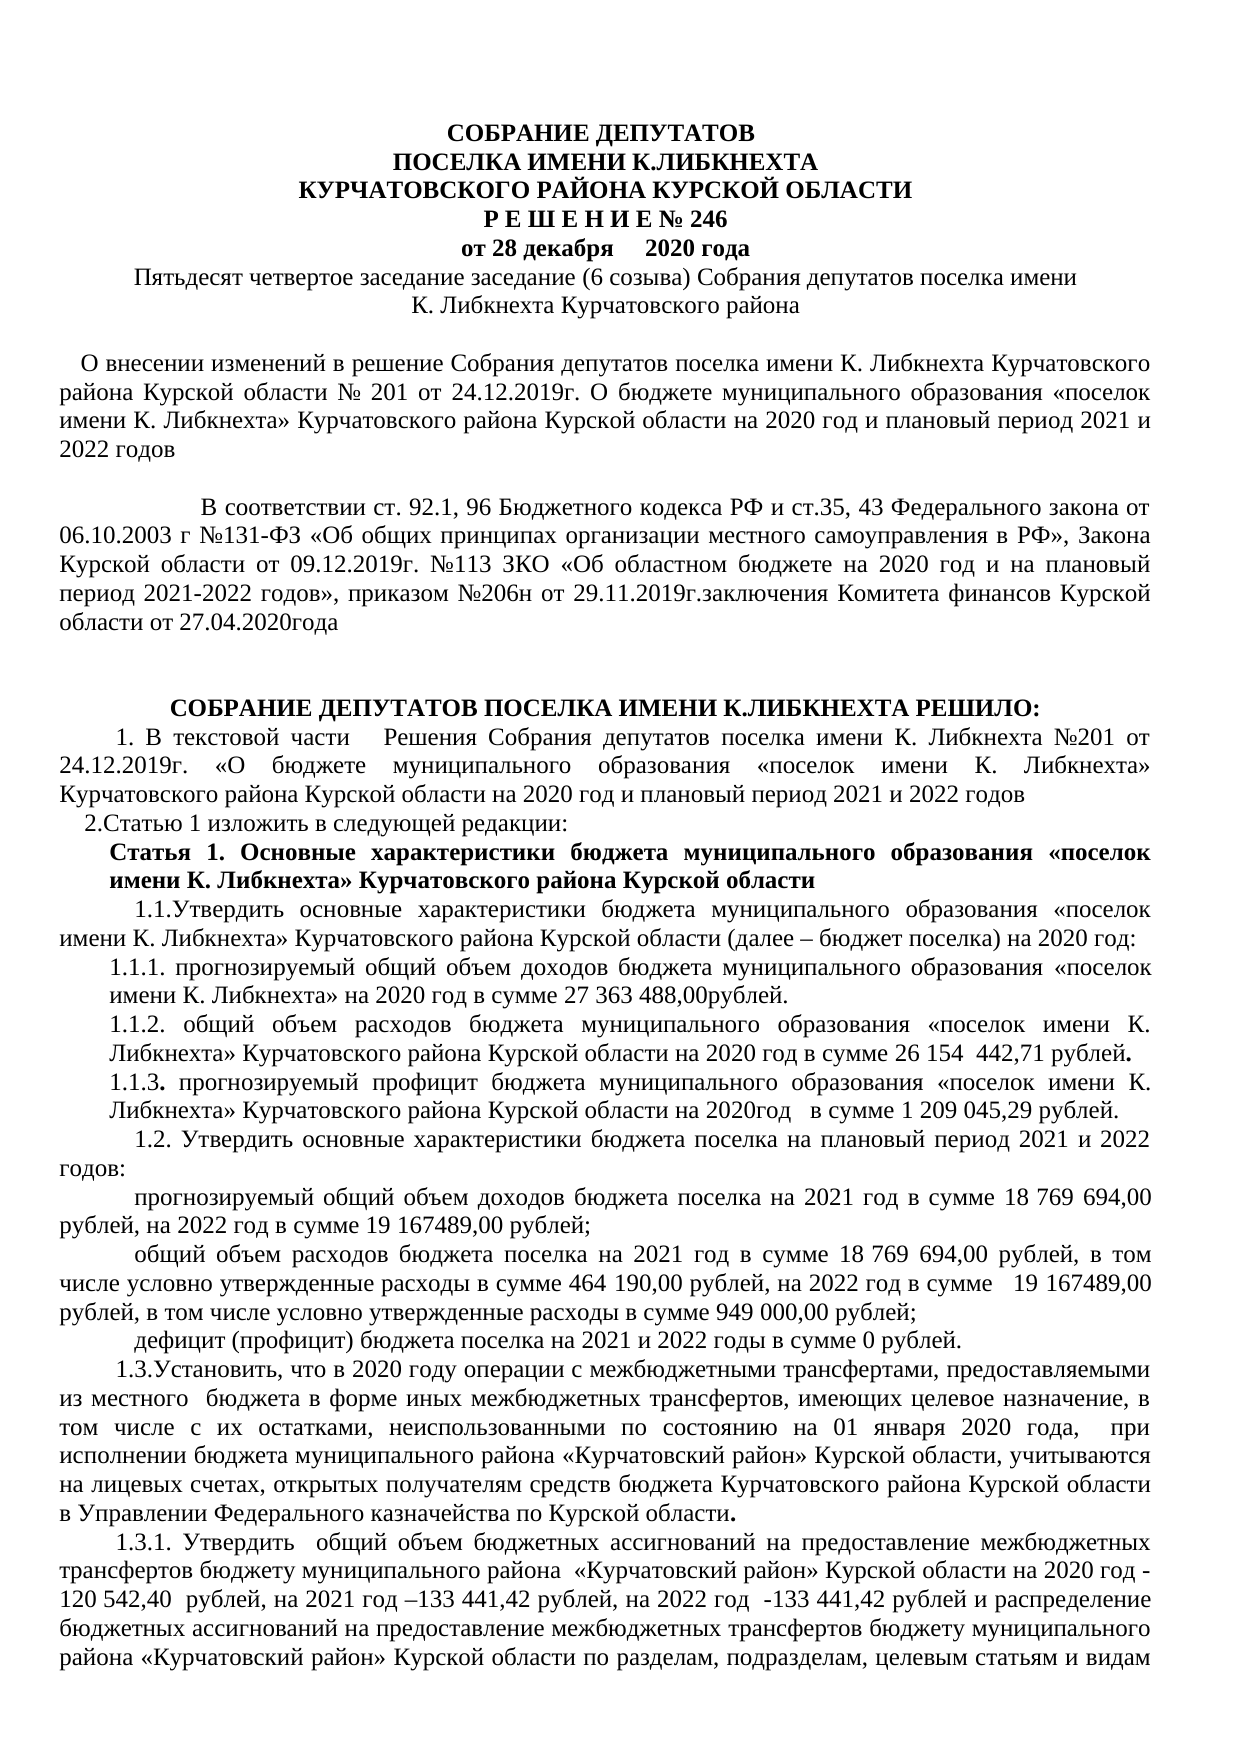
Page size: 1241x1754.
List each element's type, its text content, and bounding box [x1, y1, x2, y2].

text 1. В текстовой части Решения Собрания депутатов поселка имени К. Либкнехта №201 от 24.12.2019г. «О бюджете муниципального образования «поселок имени К. Либкнехта» Курчатовского района Курской области на 2020 год и плановый период 2021 и 2022 годов [59, 722, 1152, 808]
text СОБРАНИЕ ДЕПУТАТОВ [59, 118, 1152, 147]
text СОБРАНИЕ ДЕПУТАТОВ ПОСЕЛКА ИМЕНИ К.ЛИБКНЕХТА РЕШИЛО: [59, 693, 1152, 722]
text К. Либкнехта Курчатовского района [59, 291, 1152, 319]
text дефицит (профицит) бюджета поселка на 2021 и 2022 годы в сумме 0 рублей. [59, 1326, 1152, 1354]
text ПОСЕЛКА ИМЕНИ К.ЛИБКНЕХТА [59, 147, 1152, 176]
text Р Е Ш Е Н И Е № 246 [59, 204, 1152, 233]
text КУРЧАТОВСКОГО РАЙОНА КУРСКОЙ ОБЛАСТИ [59, 176, 1152, 204]
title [59, 1527, 1152, 1671]
title 1.3.Установить, что в 2020 году операции с межбюджетными трансфертами, предоставляемыми из местного бюджета в форме иных межбюджетных трансфертов, имеющих целевое назначение, в том числе с их остатками, неиспользованными по состоянию на 01 января 2020 года, при исполнении бюджета муниципального района «Курчатовский район» Курской области, учитываются на лицевых счетах, открытых получателям средств бюджета Курчатовского района Курской области в Управлении Федерального казначейства по Курской области. [59, 1354, 1152, 1527]
text 1.2. Утвердить основные характеристики бюджета поселка на плановый период 2021 и 2022 годов: [59, 1124, 1152, 1182]
text 1.1.Утвердить основные характеристики бюджета муниципального образования «поселок имени К. Либкнехта» Курчатовского района Курской области (далее – бюджет поселка) на 2020 год: [59, 894, 1152, 952]
text общий объем расходов бюджета поселка на 2021 год в сумме 18 769 694,00 рублей, в том числе условно утвержденные расходы в сумме 464 190,00 рублей, на 2022 год в сумме 19 167489,00 рублей, в том числе условно утвержденные расходы в сумме 949 000,00 рублей; [59, 1239, 1152, 1326]
text Пятьдесят четвертое заседание заседание (6 созыва) Собрания депутатов поселка имени [59, 262, 1152, 291]
text В соответствии ст. 92.1, 96 Бюджетного кодекса РФ и ст.35, 43 Федерального закона от 06.10.2003 г №131-ФЗ «Об общих принципах организации местного самоуправления в РФ», Закона Курской области от 09.12.2019г. №113 ЗКО «Об областном бюджете на 2020 год и на плановый период 2021-2022 годов», приказом №206н от 29.11.2019г.заключения Комитета финансов Курской области от 27.04.2020года [59, 492, 1152, 636]
text от 28 декабря 2020 года [59, 233, 1152, 262]
text Статья 1. Основные характеристики бюджета муниципального образования «поселок имени К. Либкнехта» Курчатовского района Курской области [109, 837, 1152, 894]
text прогнозируемый общий объем доходов бюджета поселка на 2021 год в сумме 18 769 694,00 рублей, на 2022 год в сумме 19 167489,00 рублей; [59, 1182, 1152, 1239]
text 2.Статью 1 изложить в следующей редакции: [59, 808, 1152, 837]
text О внесении изменений в решение Собрания депутатов поселка имени К. Либкнехта Курчатовского района Курской области № 201 от 24.12.2019г. О бюджете муниципального образования «поселок имени К. Либкнехта» Курчатовского района Курской области на 2020 год и плановый период 2021 и 2022 годов [59, 348, 1152, 463]
text 1.1.2. общий объем расходов бюджета муниципального образования «поселок имени К. Либкнехта» Курчатовского района Курской области на 2020 год в сумме 26 154 442,71 рублей. [109, 1009, 1152, 1067]
text 1.1.3. прогнозируемый профицит бюджета муниципального образования «поселок имени К. Либкнехта» Курчатовского района Курской области на 2020год в сумме 1 209 045,29 рублей. [109, 1067, 1152, 1124]
text 1.1.1. прогнозируемый общий объем доходов бюджета муниципального образования «поселок имени К. Либкнехта» на 2020 год в сумме 27 363 488,00рублей. [109, 952, 1152, 1009]
